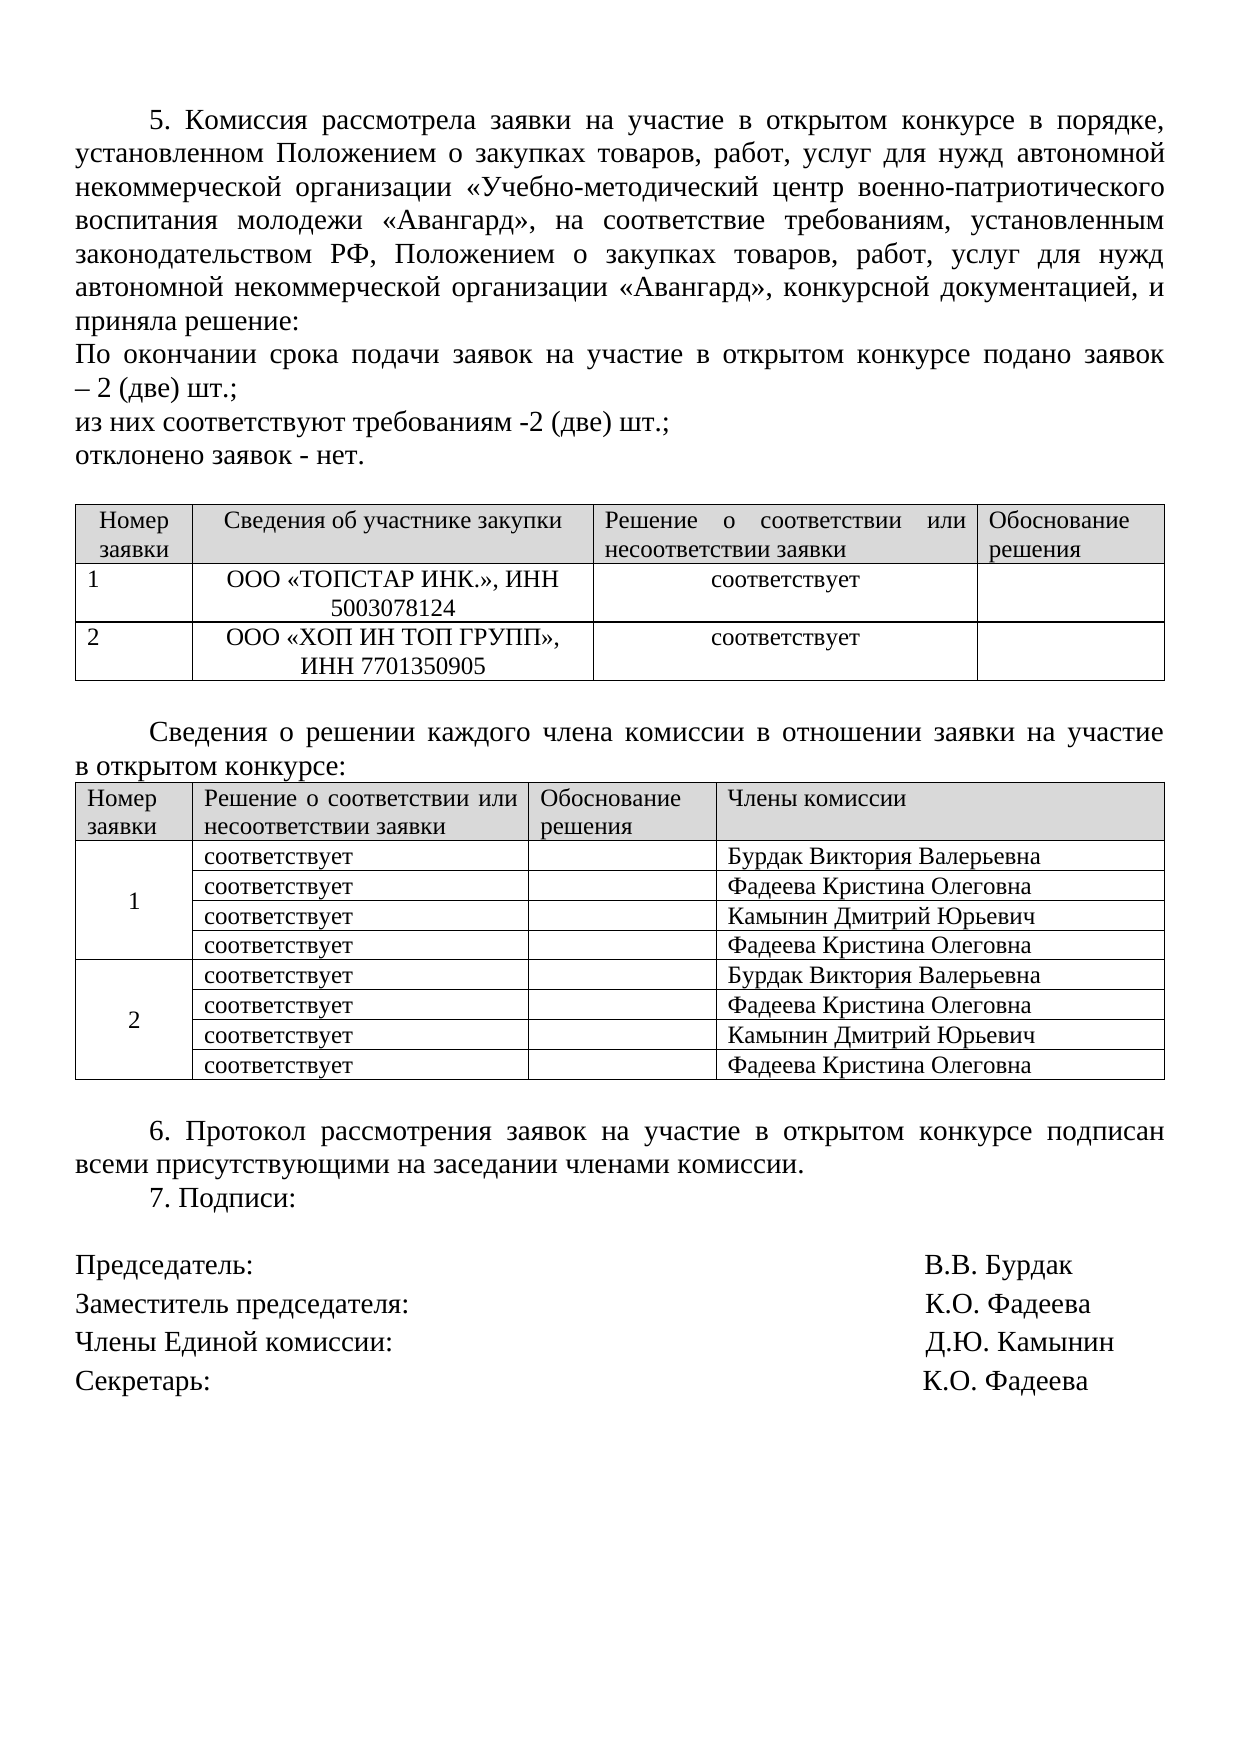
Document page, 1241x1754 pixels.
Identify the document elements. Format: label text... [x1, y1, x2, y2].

table_header Решение о соответствии или несоответствии заявки [594, 505, 977, 563]
table_header Сведения об участнике закупки [193, 505, 593, 563]
text 5. Комиссия рассмотрела заявки на участие в открытом конкурсе в порядке, установленном Положением о закупках товаров, работ, услуг для нужд автономной некоммерческой организации «Учебно-методический центр военно-патриотического воспитания молодежи «Авангард», на соответствие требованиям, установленным законодательством РФ, Положением о закупках товаров, работ, услуг для нужд автономной некоммерческой организации «Авангард», конкурсной документацией, и приняла решение: [75, 102, 1165, 337]
text Сведения о решении каждого члена комиссии в отношении заявки на участие в открытом конкурсе: [75, 714, 1165, 782]
table_cell [529, 841, 716, 870]
table_cell [529, 901, 716, 929]
table_cell 1 [76, 564, 192, 621]
table_cell соответствует [594, 564, 977, 621]
table_cell [529, 960, 716, 989]
table_cell соответствует [193, 841, 528, 870]
table_cell 1 [76, 841, 192, 959]
table_cell соответствует [193, 960, 528, 989]
table_cell соответствует [193, 901, 528, 929]
table_header Номер заявки [76, 505, 192, 563]
text отклонено заявок - нет. [75, 437, 1165, 471]
text По окончании срока подачи заявок на участие в открытом конкурсе подано заявок – 2 (две) шт.; [75, 337, 1165, 404]
table_cell [529, 931, 716, 959]
text 7. Подписи: [75, 1180, 1165, 1214]
table_cell [978, 623, 1164, 680]
table_cell Фадеева Кристина Олеговна [717, 1050, 1164, 1078]
table_cell [529, 1050, 716, 1078]
table_cell ООО «ХОП ИН ТОП ГРУПП», ИНН 7701350905 [193, 623, 593, 680]
table_cell [529, 990, 716, 1019]
table_cell Бурдак Виктория Валерьевна [717, 841, 1164, 870]
table_cell Камынин Дмитрий Юрьевич [717, 901, 1164, 929]
text из них соответствуют требованиям -2 (две) шт.; [75, 404, 1165, 437]
table_header Решение о соответствии или несоответствии заявки [193, 783, 528, 840]
table_header Обоснование решения [529, 783, 716, 840]
text Заместитель председателя: К.О. Фадеева [75, 1286, 1165, 1319]
table_cell Камынин Дмитрий Юрьевич [717, 1020, 1164, 1049]
table_cell Бурдак Виктория Валерьевна [717, 960, 1164, 989]
table_cell [529, 1020, 716, 1049]
table_cell соответствует [193, 1050, 528, 1078]
table_cell 2 [76, 960, 192, 1078]
table_cell соответствует [193, 871, 528, 900]
table_cell соответствует [193, 931, 528, 959]
text Председатель: В.В. Бурдак [75, 1247, 1165, 1281]
table_header Номер заявки [76, 783, 192, 840]
table_cell Фадеева Кристина Олеговна [717, 990, 1164, 1019]
table_cell [529, 871, 716, 900]
text 6. Протокол рассмотрения заявок на участие в открытом конкурсе подписан всеми присутствующими на заседании членами комиссии. [75, 1113, 1165, 1180]
table_cell 2 [76, 623, 192, 680]
table_header Обоснование решения [978, 505, 1164, 563]
table_cell соответствует [594, 623, 977, 680]
table_cell Фадеева Кристина Олеговна [717, 871, 1164, 900]
table_cell Фадеева Кристина Олеговна [717, 931, 1164, 959]
table_cell ООО «ТОПСТАР ИНК.», ИНН 5003078124 [193, 564, 593, 621]
table_cell соответствует [193, 1020, 528, 1049]
table_header Члены комиссии [717, 783, 1164, 840]
text Секретарь: К.О. Фадеева [75, 1363, 1165, 1396]
table_cell соответствует [193, 990, 528, 1019]
table_cell [978, 564, 1164, 621]
text Члены Единой комиссии: Д.Ю. Камынин [75, 1324, 1165, 1358]
